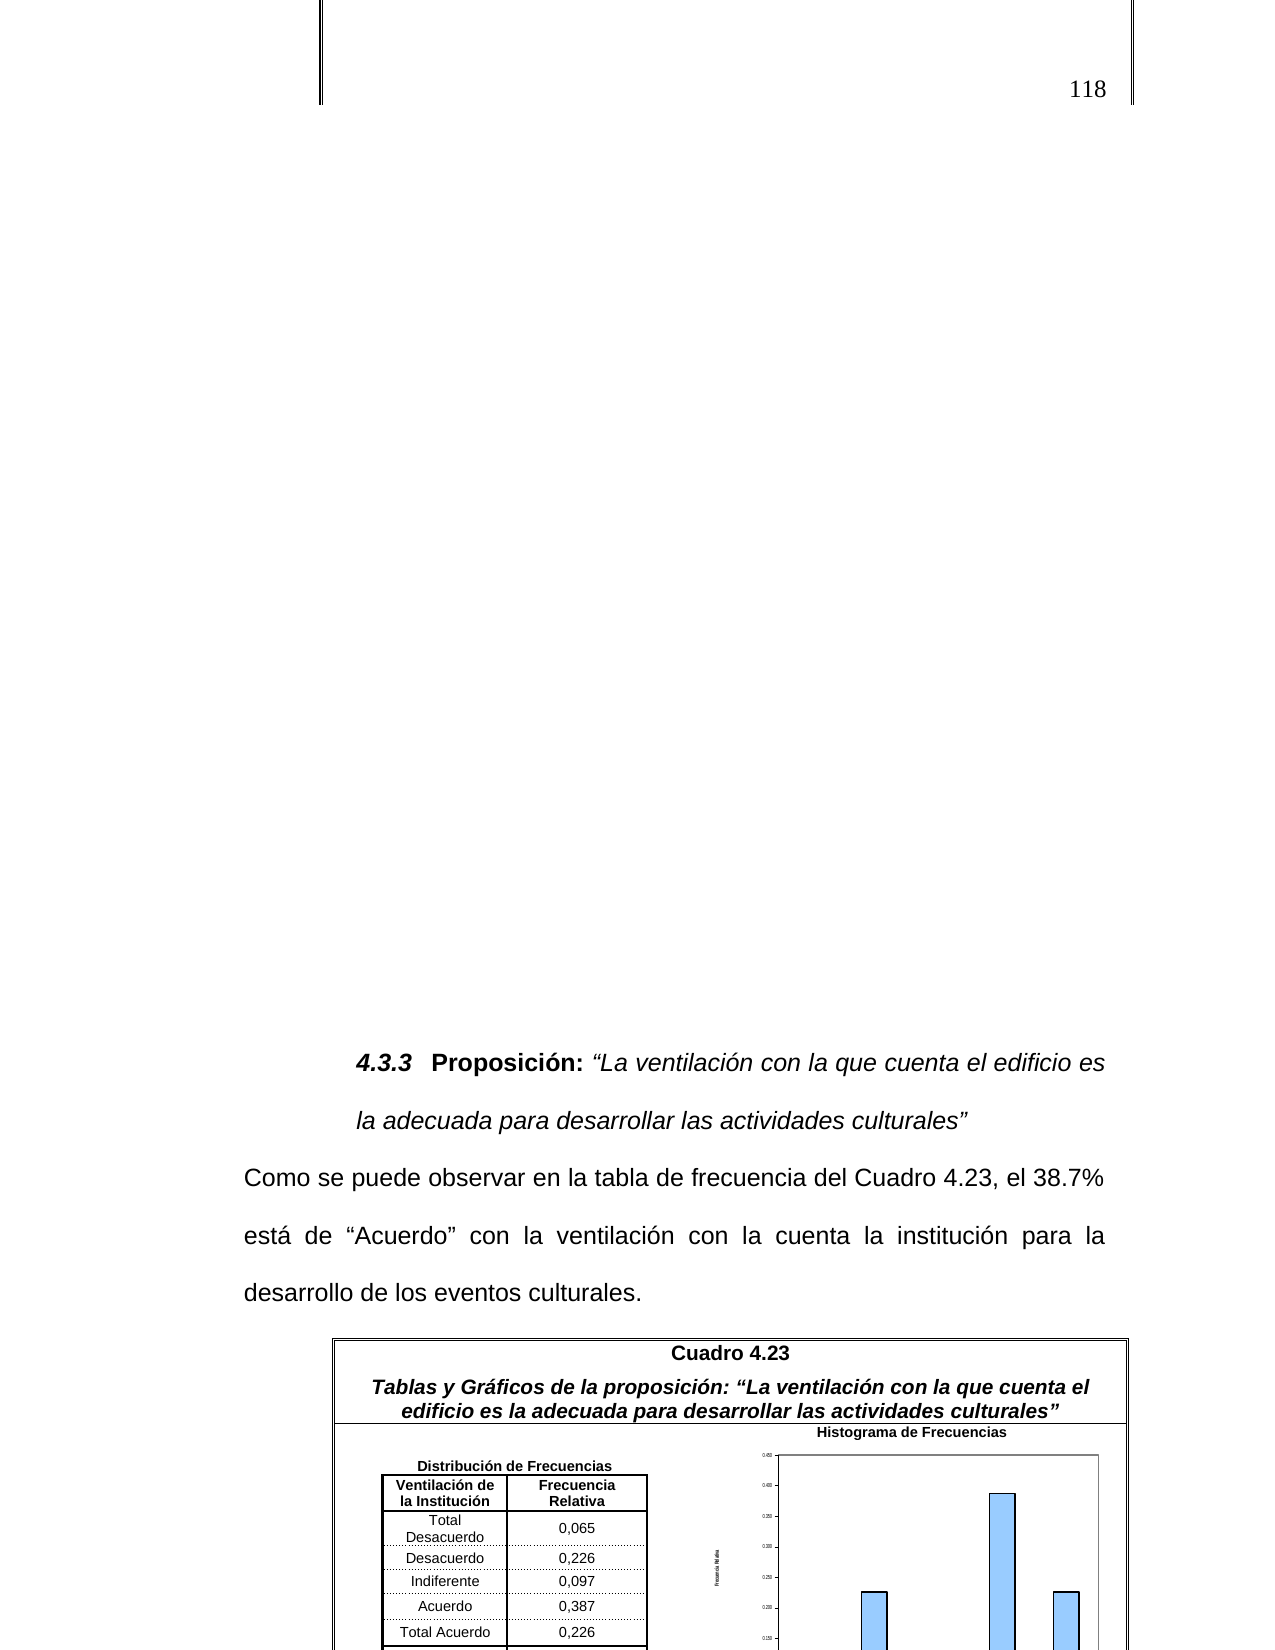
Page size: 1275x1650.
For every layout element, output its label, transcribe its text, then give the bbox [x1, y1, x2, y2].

text Como se puede observar en la tabla de frecuencia del Cuadro 4.23, el 38.7% está de “Acuerdo” con la ventilación con la cuenta la institución para la desarrollo de los eventos culturales. [244, 1163, 1106, 1307]
list Proposición: “La ventilación con la que cuenta el edificio es la adecuada para desarrollar las actividades culturales” [356, 1048, 1106, 1134]
